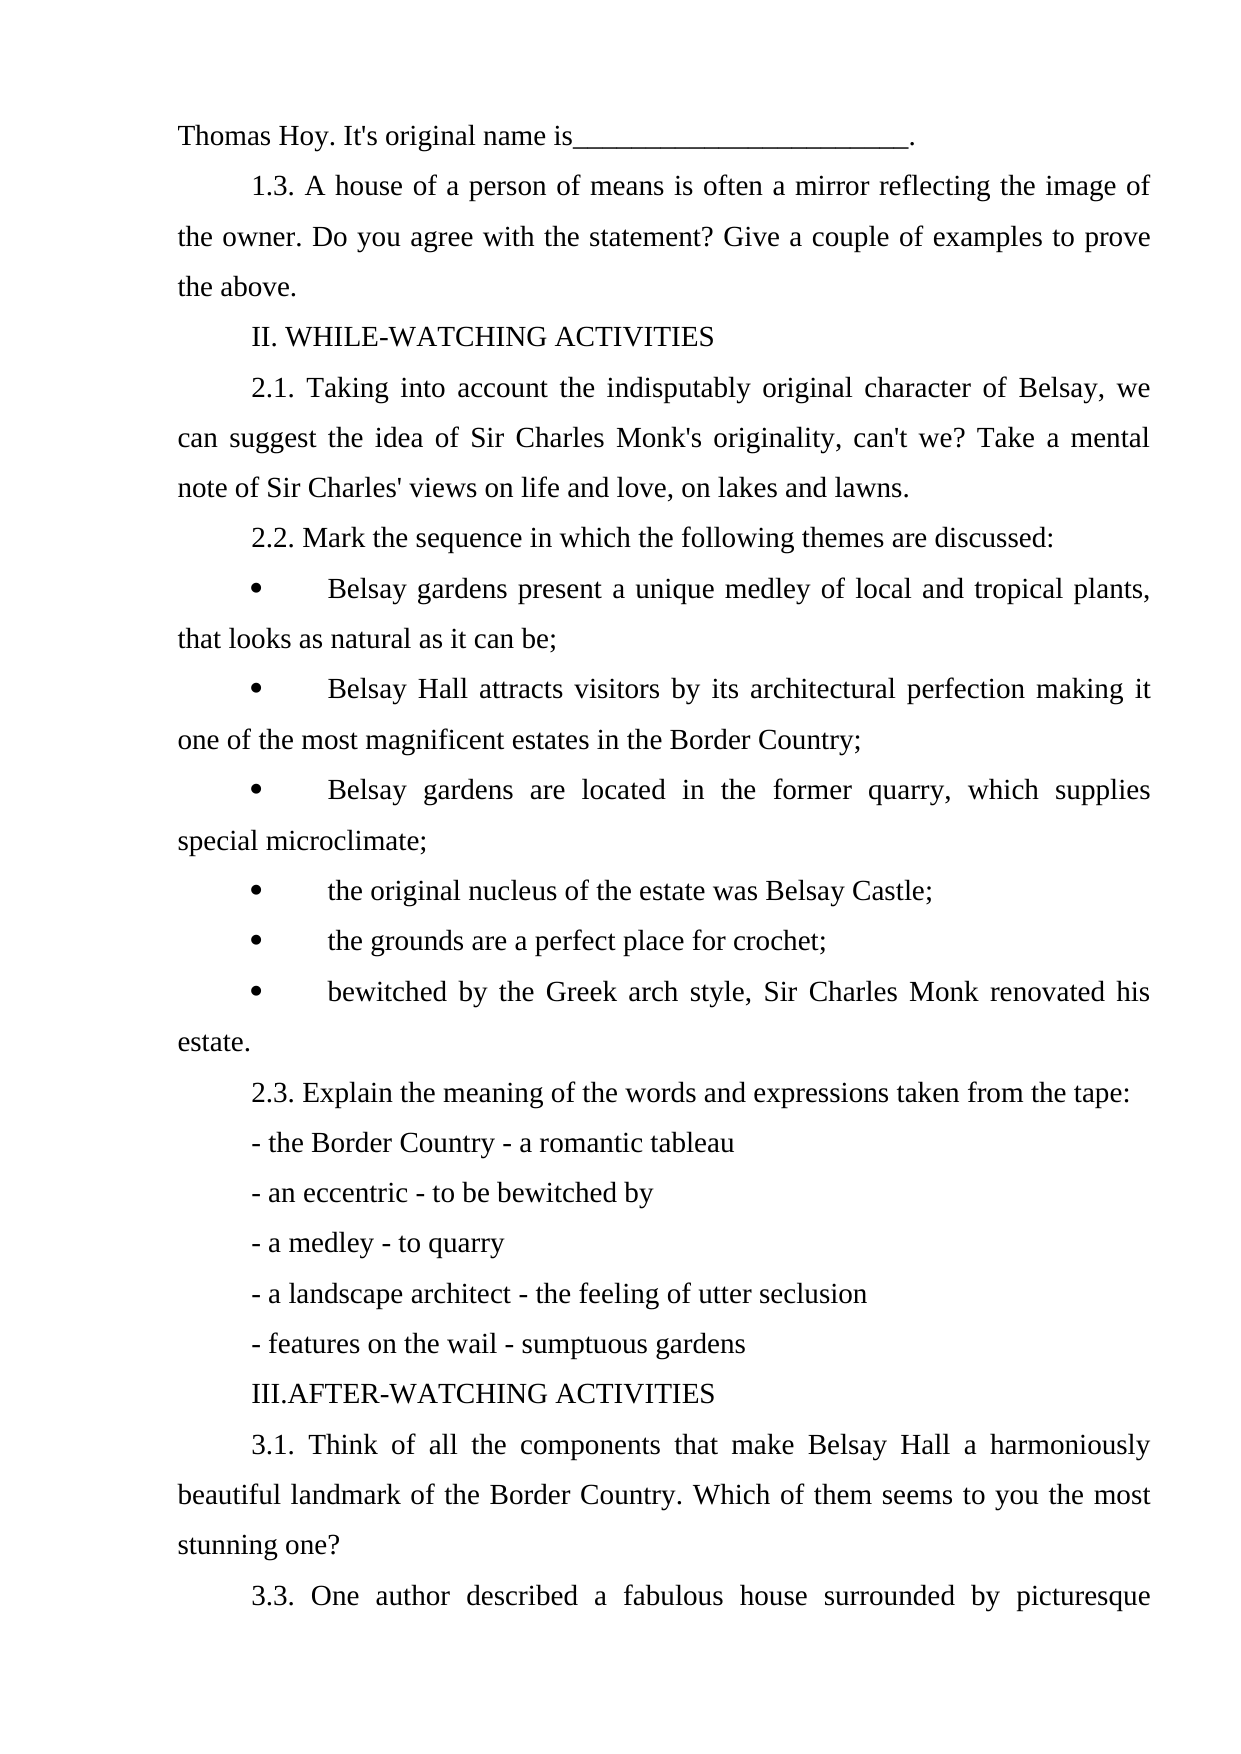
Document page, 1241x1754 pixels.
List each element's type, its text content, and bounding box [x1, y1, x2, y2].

text 2.3. Explain the meaning of the words and expressions taken from the tape: [177, 1075, 1152, 1108]
text - the Border Country - a romantic tableau [177, 1125, 1152, 1158]
text 2.1. Taking into account the indisputably original character of Belsay, we can suggest the idea of Sir Charles Monk's originality, can't we? Take a mental note of Sir Charles' views on life and love, on lakes and lawns. [177, 370, 1152, 504]
text - a landscape architect - the feeling of utter seclusion [177, 1276, 1152, 1309]
text 2.2. Mark the sequence in which the following themes are discussed: [177, 521, 1152, 554]
list the grounds are a perfect place for crochet; [177, 923, 1152, 957]
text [177, 118, 1152, 152]
text - a medley - to quarry [177, 1226, 1152, 1259]
text 1.3. A house of a person of means is often a mirror reflecting the image of the owner. Do you agree with the statement? Give a couple of examples to prove the above. [177, 168, 1152, 303]
text II. WHILE-WATCHING ACTIVITIES [177, 319, 1152, 353]
list Belsay Hall attracts visitors by its architectural perfection making it one of the most magnificent estates in the Border Country; [177, 672, 1152, 756]
list bewitched by the Greek arch style, Sir Charles Monk renovated his estate. [177, 974, 1152, 1058]
text 3.1. Think of all the components that make Belsay Hall a harmoniously beautiful landmark of the Border Country. Which of them seems to you the most stunning one? [177, 1427, 1152, 1561]
text III.AFTER-WATCHING ACTIVITIES [177, 1377, 1152, 1410]
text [177, 1578, 1152, 1611]
list Belsay gardens are located in the former quarry, which supplies special microclimate; [177, 772, 1152, 856]
list the original nucleus of the estate was Belsay Castle; [177, 873, 1152, 907]
list Belsay gardens present a unique medley of local and tropical plants, that looks as natural as it can be; [177, 571, 1152, 655]
text - an eccentric - to be bewitched by [177, 1175, 1152, 1209]
text - features on the wail - sumptuous gardens [177, 1326, 1152, 1360]
